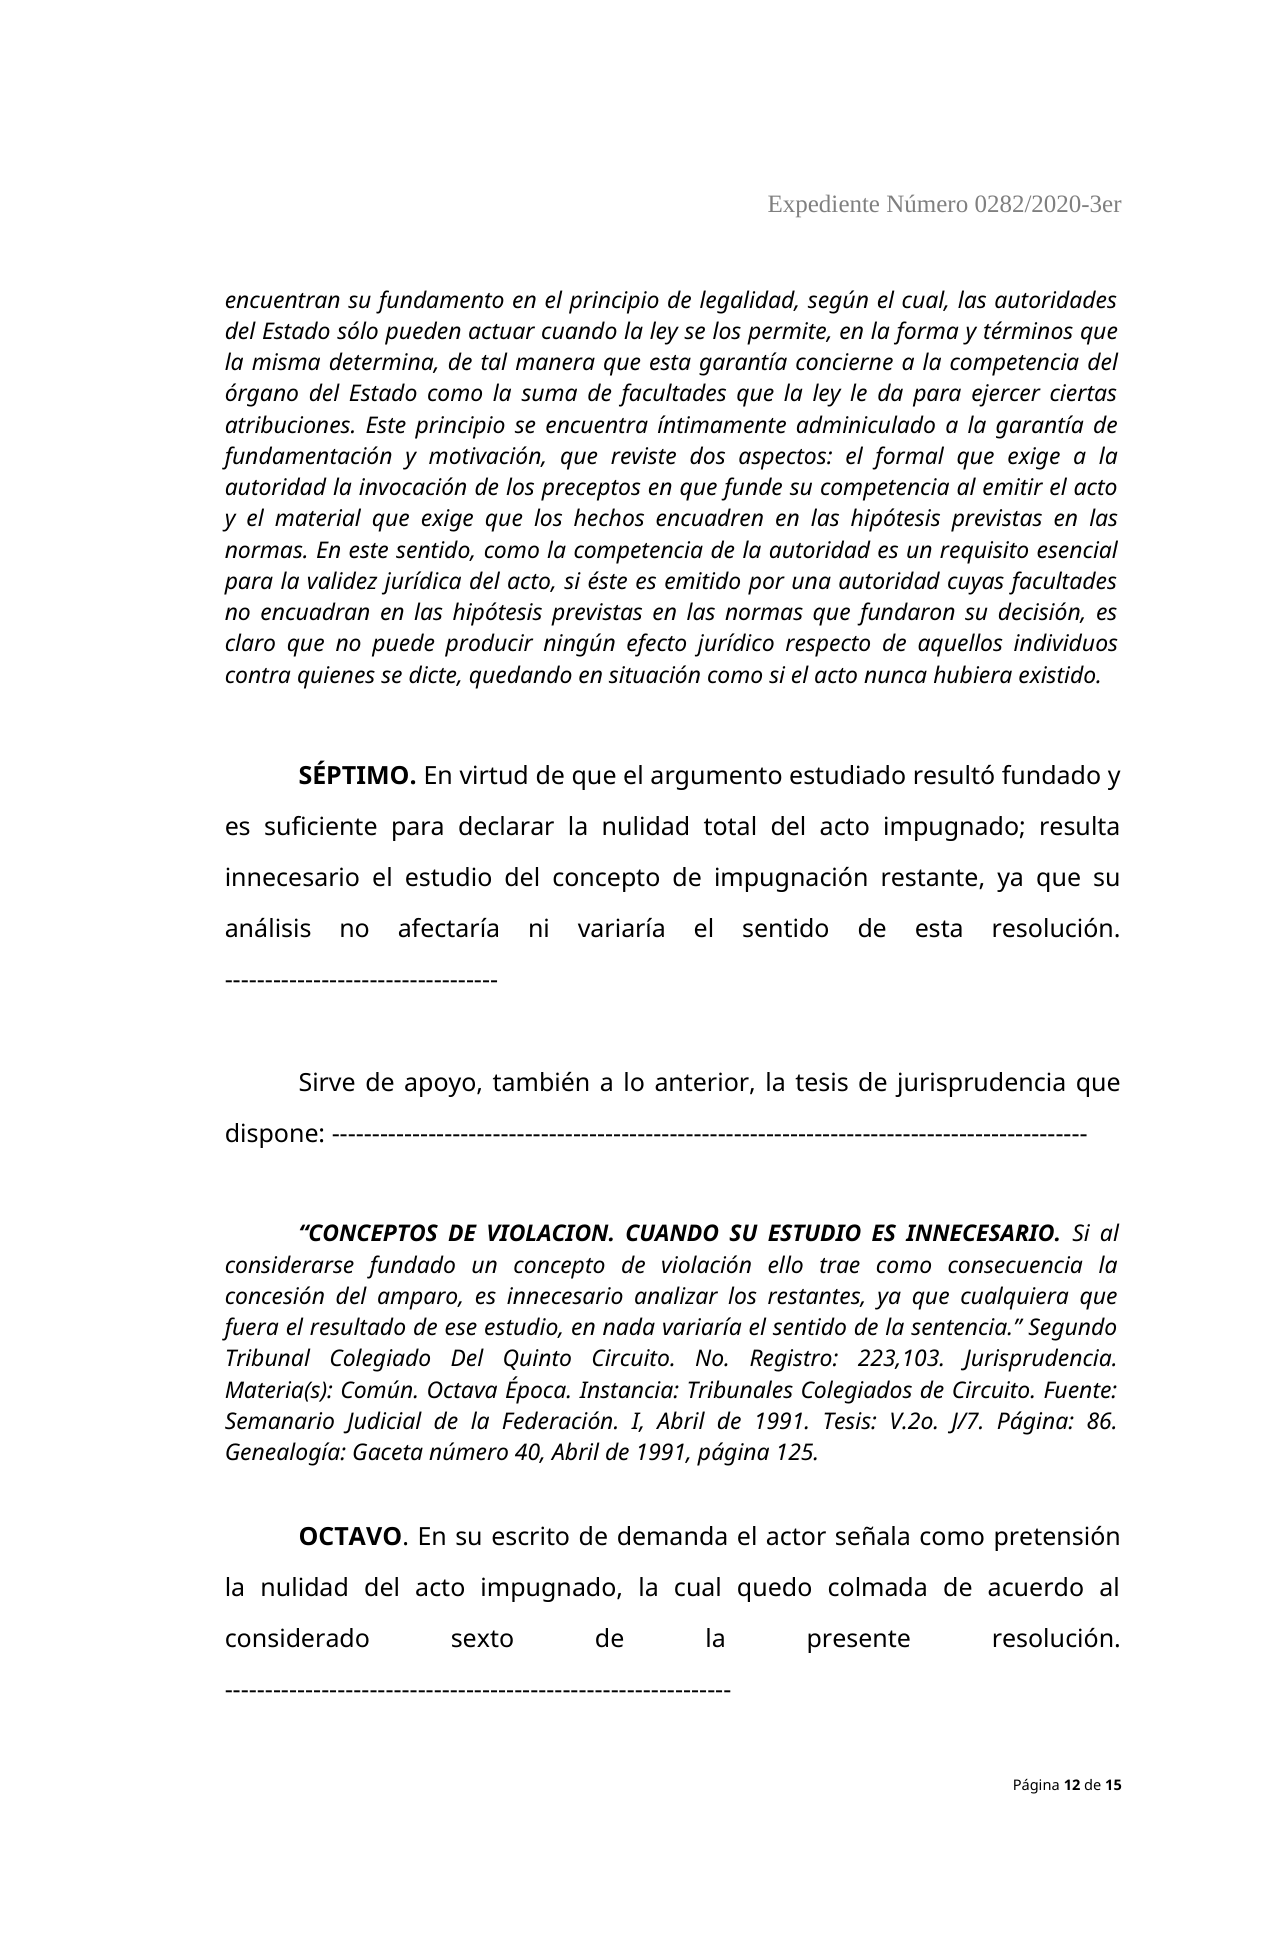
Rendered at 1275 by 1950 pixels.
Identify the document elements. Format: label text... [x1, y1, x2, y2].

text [224, 283, 1121, 690]
text “CONCEPTOS DE VIOLACION. CUANDO SU ESTUDIO ES INNECESARIO. Si al considerarse fundado un concepto de violación ello trae como consecuencia la concesión del amparo, es innecesario analizar los restantes, ya que cualquiera que fuera el resultado de ese estudio, en nada variaría el sentido de la sentencia.” Segundo Tribunal Colegiado Del Quinto Circuito. No. Registro: 223,103. Jurisprudencia. Materia(s): Común. Octava Época. Instancia: Tribunales Colegiados de Circuito. Fuente: Semanario Judicial de la Federación. I, Abril de 1991. Tesis: V.2o. J/7. Página: 86. Genealogía: Gaceta número 40, Abril de 1991, página 125. [224, 1217, 1121, 1467]
text OCTAVO. En su escrito de demanda el actor señala como pretensión la nulidad del acto impugnado, la cual quedo colmada de acuerdo al considerado sexto de la presente resolución. --------------------------------------------------------------- [224, 1518, 1121, 1706]
text SÉPTIMO. En virtud de que el argumento estudiado resultó fundado y es suficiente para declarar la nulidad total del acto impugnado; resulta innecesario el estudio del concepto de impugnación restante, ya que su análisis no afectaría ni variaría el sentido de esta resolución. ---------------------------------- [224, 758, 1121, 996]
text Sirve de apoyo, también a lo anterior, la tesis de jurisprudencia que dispone: ---------------------------------------------------------------------------------------------- [224, 1064, 1121, 1149]
